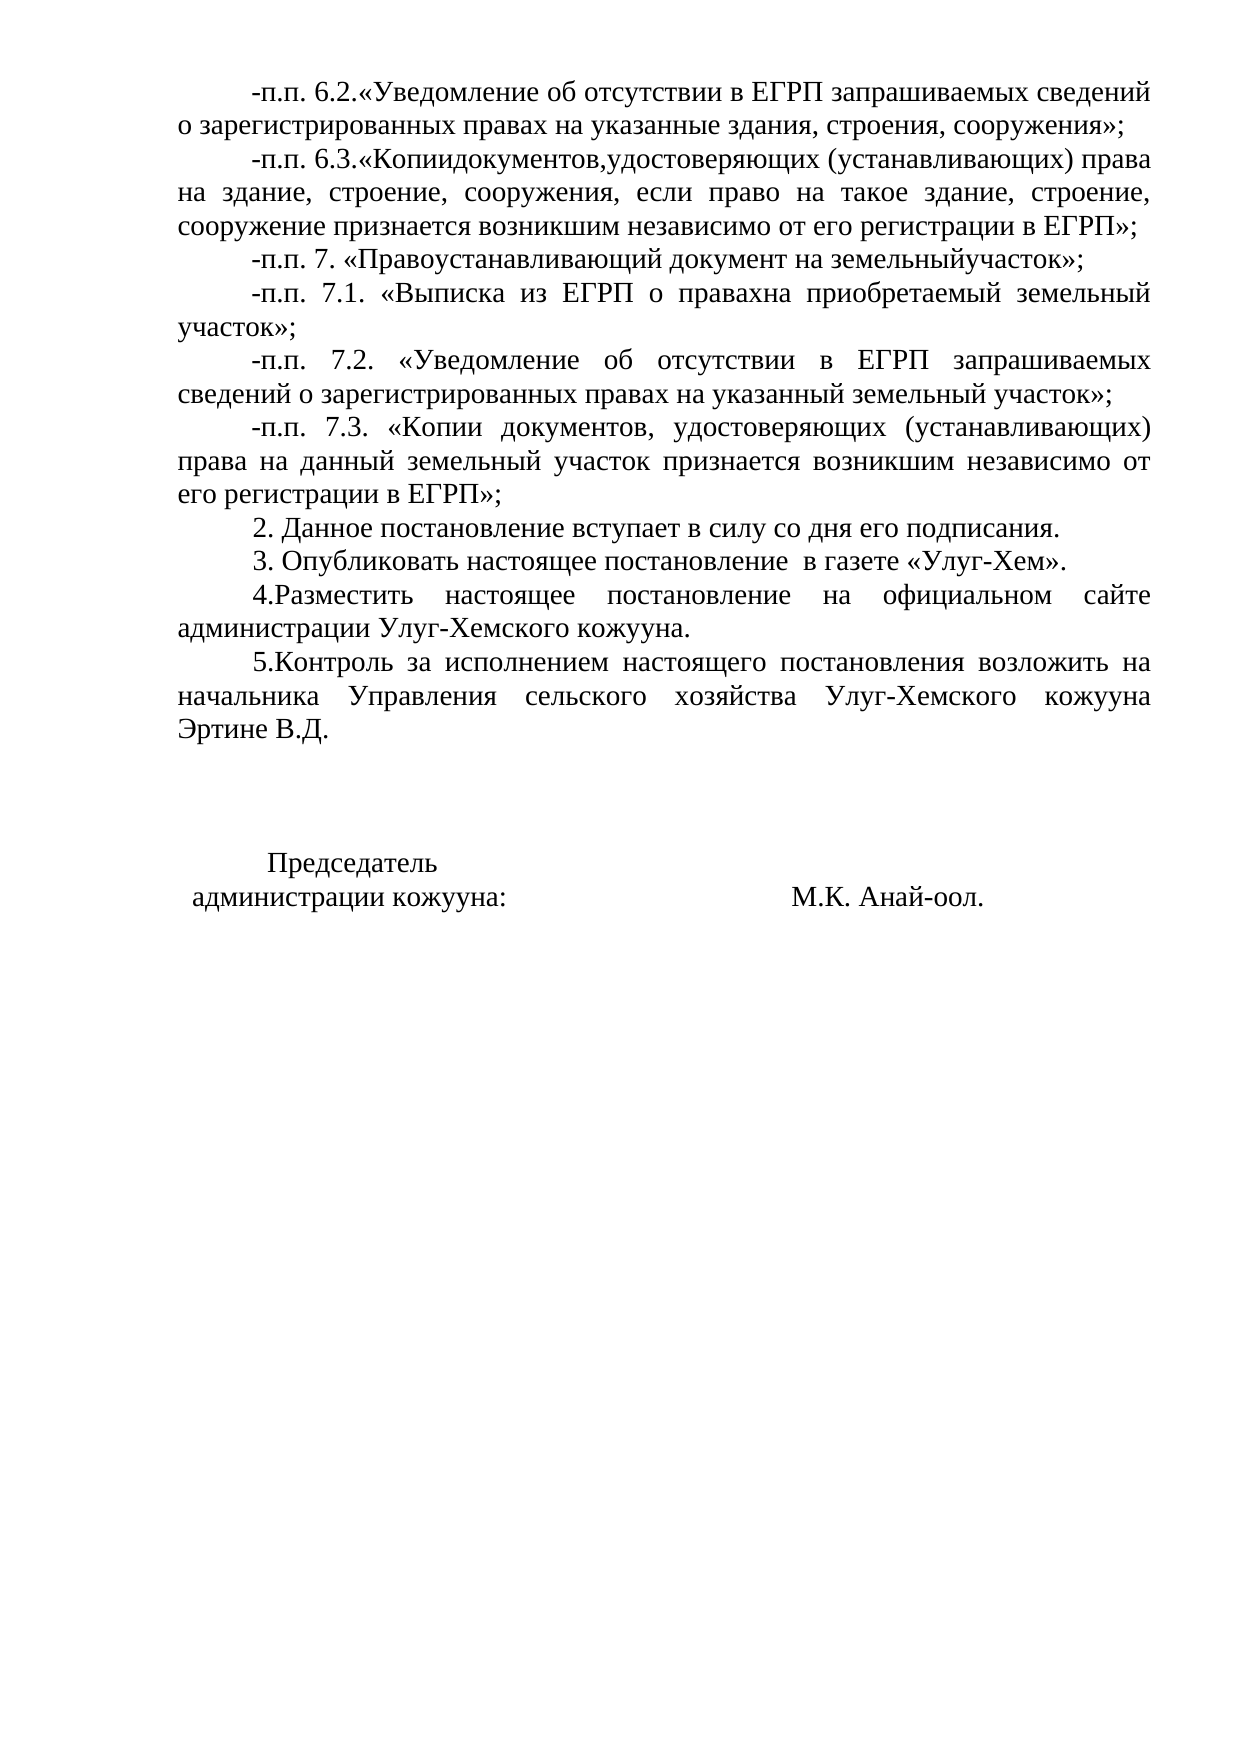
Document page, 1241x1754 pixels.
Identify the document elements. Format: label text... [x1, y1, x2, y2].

text администрации кожууна: М.К. Анай-оол. [177, 879, 1152, 912]
text Председатель [177, 845, 1152, 879]
text 3. Опубликовать настоящее постановление в газете «Улуг-Хем». [177, 543, 1152, 577]
text -п.п. 7.2. «Уведомление об отсутствии в ЕГРП запрашиваемых сведений о зарегистрированных правах на указанный земельный участок»; [177, 342, 1152, 409]
text -п.п. 7.1. «Выписка из ЕГРП о правахна приобретаемый земельный участок»; [177, 275, 1152, 342]
text 2. Данное постановление вступает в силу со дня его подписания. [177, 510, 1152, 543]
text -п.п. 7. «Правоустанавливающий документ на земельныйучасток»; [177, 242, 1152, 275]
text -п.п. 6.2.«Уведомление об отсутствии в ЕГРП запрашиваемых сведений о зарегистрированных правах на указанные здания, строения, сооружения»; [177, 74, 1152, 141]
text 5.Контроль за исполнением настоящего постановления возложить на начальника Управления сельского хозяйства Улуг-Хемского кожууна Эртине В.Д. [177, 644, 1152, 745]
text -п.п. 6.3.«Копиидокументов,удостоверяющих (устанавливающих) права на здание, строение, сооружения, если право на такое здание, строение, сооружение признается возникшим независимо от его регистрации в ЕГРП»; [177, 141, 1152, 242]
text -п.п. 7.3. «Копии документов, удостоверяющих (устанавливающих) права на данный земельный участок признается возникшим независимо от его регистрации в ЕГРП»; [177, 409, 1152, 510]
text 4.Разместить настоящее постановление на официальном сайте администрации Улуг-Хемского кожууна. [177, 577, 1152, 644]
